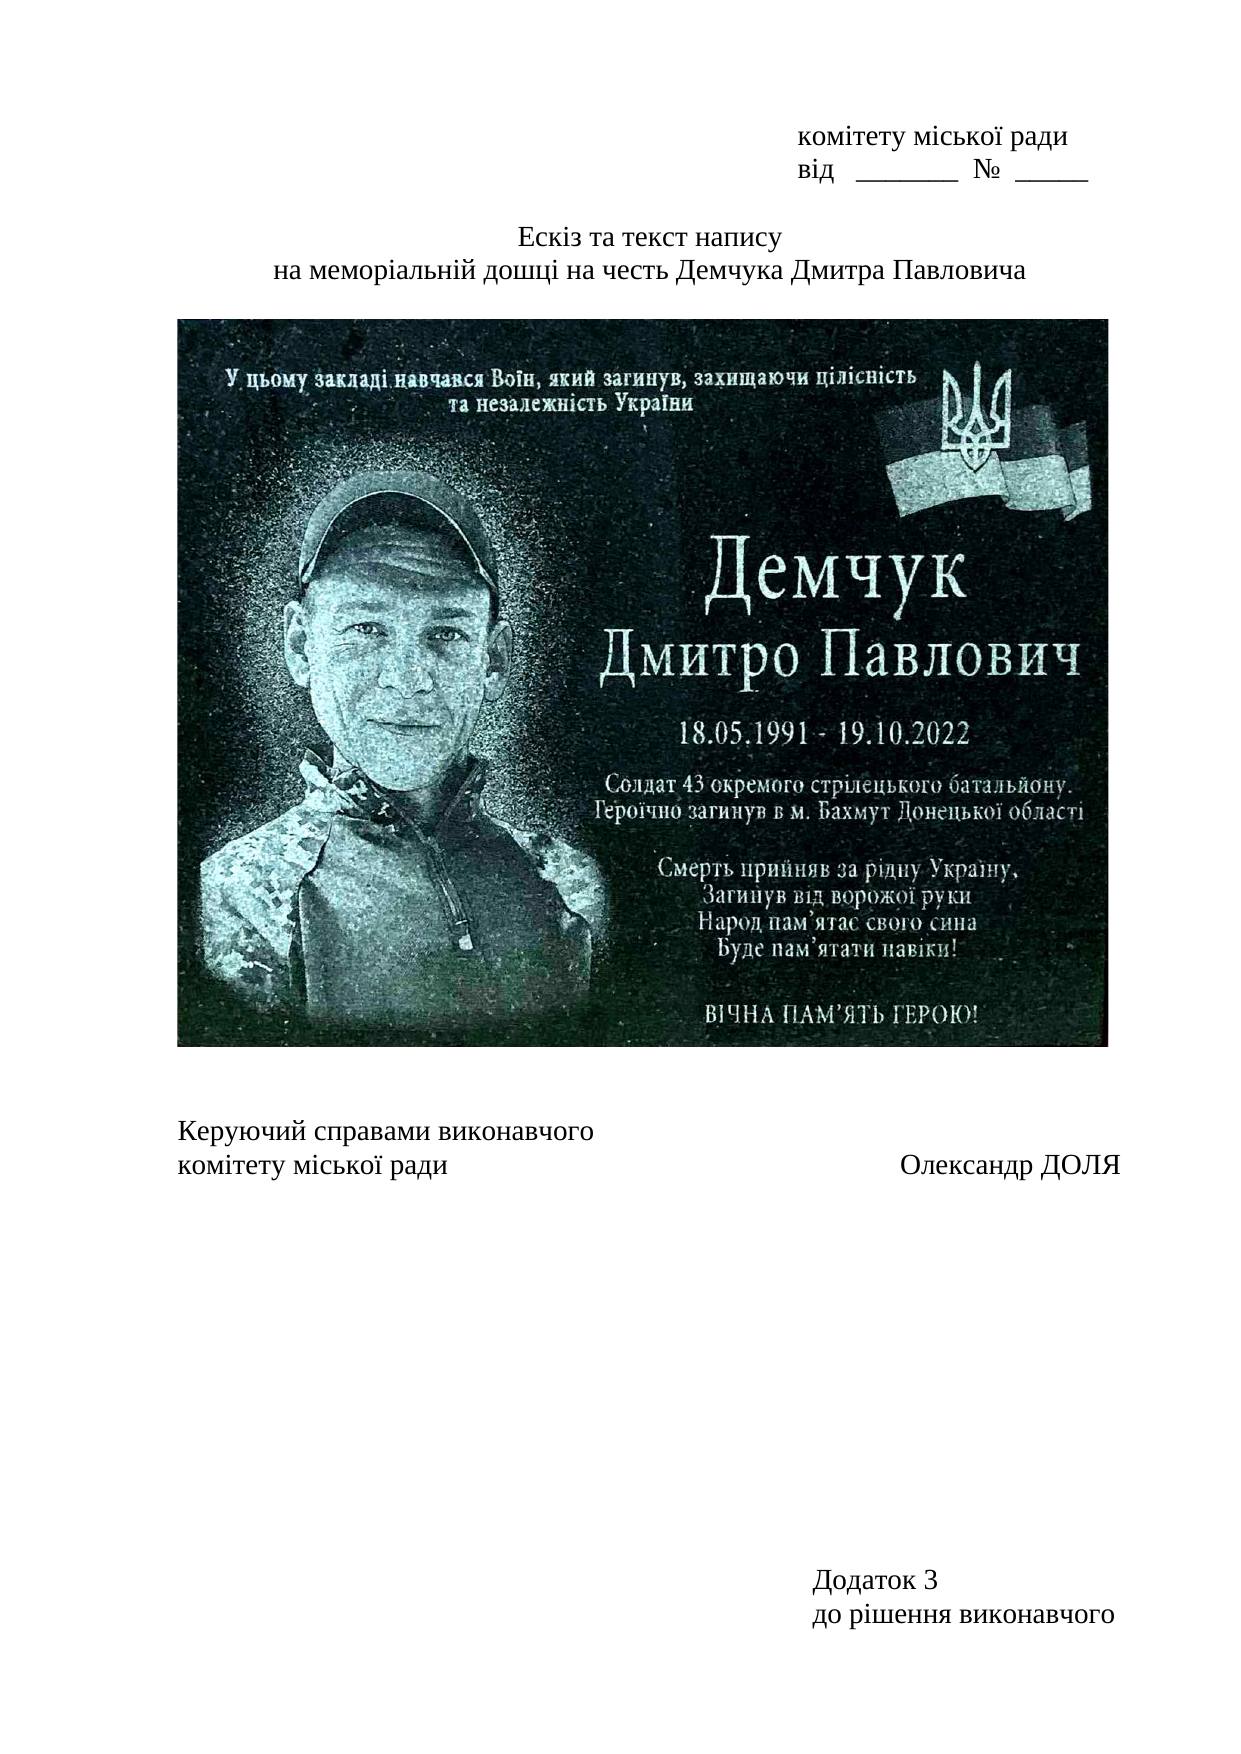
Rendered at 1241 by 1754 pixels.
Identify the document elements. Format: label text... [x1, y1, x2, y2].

text на меморіальній дошці на честь Демчука Дмитра Павловича [177, 252, 1122, 286]
text від _______ № _____ [797, 152, 1122, 185]
text комітету міської ради [797, 118, 1122, 152]
picture [177, 319, 1109, 1047]
text Ескіз та текст напису [177, 219, 1122, 252]
text Додаток 3 [812, 1562, 1122, 1596]
text комітету міської ради Олександр ДОЛЯ [177, 1147, 1122, 1180]
text до рішення виконавчого [812, 1596, 1122, 1629]
text Керуючий справами виконавчого [177, 1113, 1122, 1147]
